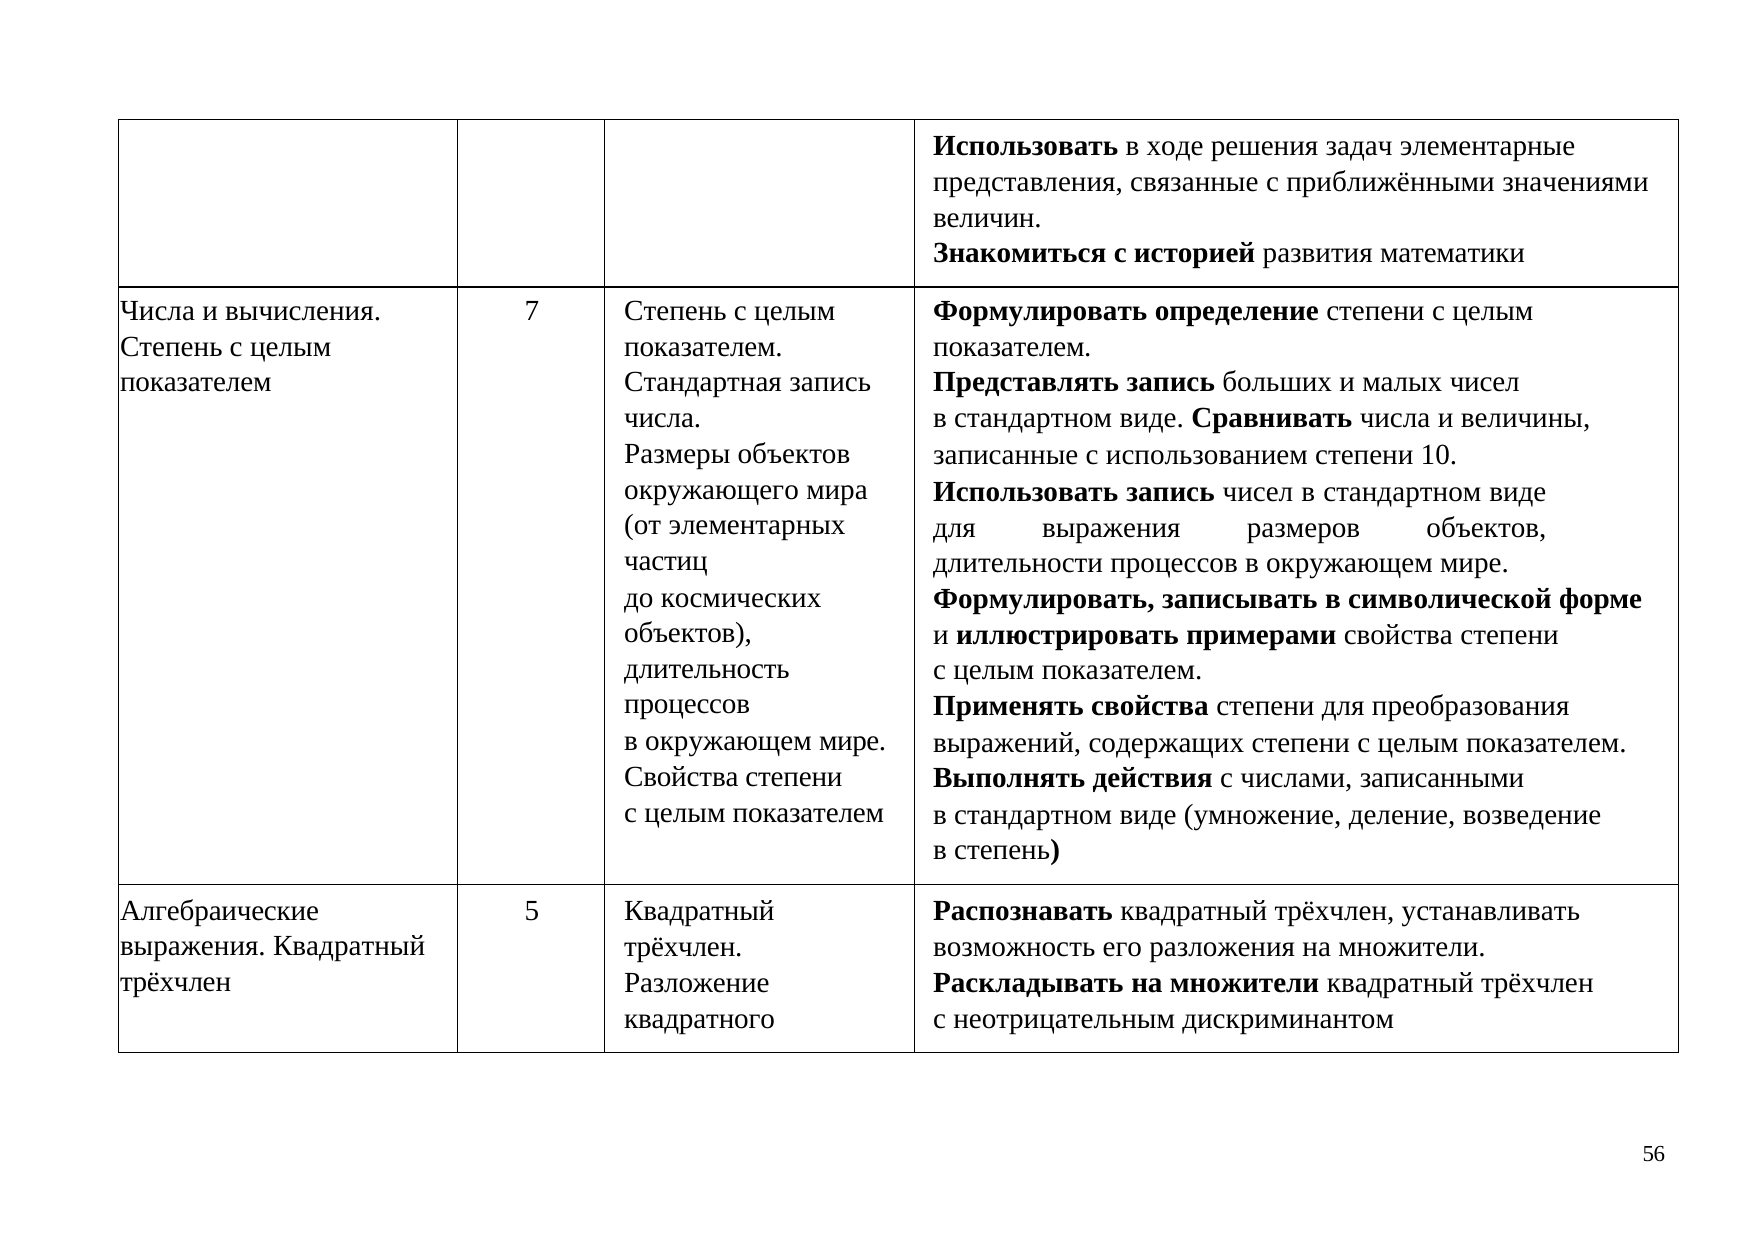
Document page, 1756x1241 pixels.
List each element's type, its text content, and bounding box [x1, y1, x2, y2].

table_header [119, 120, 457, 286]
table_cell 5 [458, 885, 604, 1052]
table_cell Формулировать определение степени с целым показателем. Представлять запись больших и малых чисел в стандартном виде. Сравнивать числа и величины, записанные с использованием степени 10. Использовать запись чисел в стандартном виде для выражения размеров объектов, длительности процессов в окружающем мире. Формулировать, записывать в символической форме и иллюстрировать примерами свойства степени с целым показателем. Применять свойства степени для преобразования выражений, содержащих степени с целым показателем. Выполнять действия с числами, записанными в стандартном виде (умножение, деление, возведение в степень) [915, 288, 1678, 883]
table_cell Числа и вычисления. Степень с целым показателем [119, 288, 457, 883]
table_header [605, 120, 914, 286]
table_cell Квадратный трёхчлен. Разложение квадратного [605, 885, 914, 1052]
table_header [458, 120, 604, 286]
table_header Использовать в ходе решения задач элементарные представления, связанные с приближёнными значениями величин. Знакомиться с историей развития математики [915, 120, 1678, 286]
table_cell 7 [458, 288, 604, 883]
table_cell Алгебраические выражения. Квадратный трёхчлен [119, 885, 457, 1052]
table_cell Распознавать квадратный трёхчлен, устанавливать возможность его разложения на множители. Раскладывать на множители квадратный трёхчлен с неотрицательным дискриминантом [915, 885, 1678, 1052]
table_cell Степень с целым показателем. Стандартная запись числа. Размеры объектов окружающего мира (от элементарных частиц до космических объектов), длительность процессов в окружающем мире. Свойства степени с целым показателем [605, 288, 914, 883]
